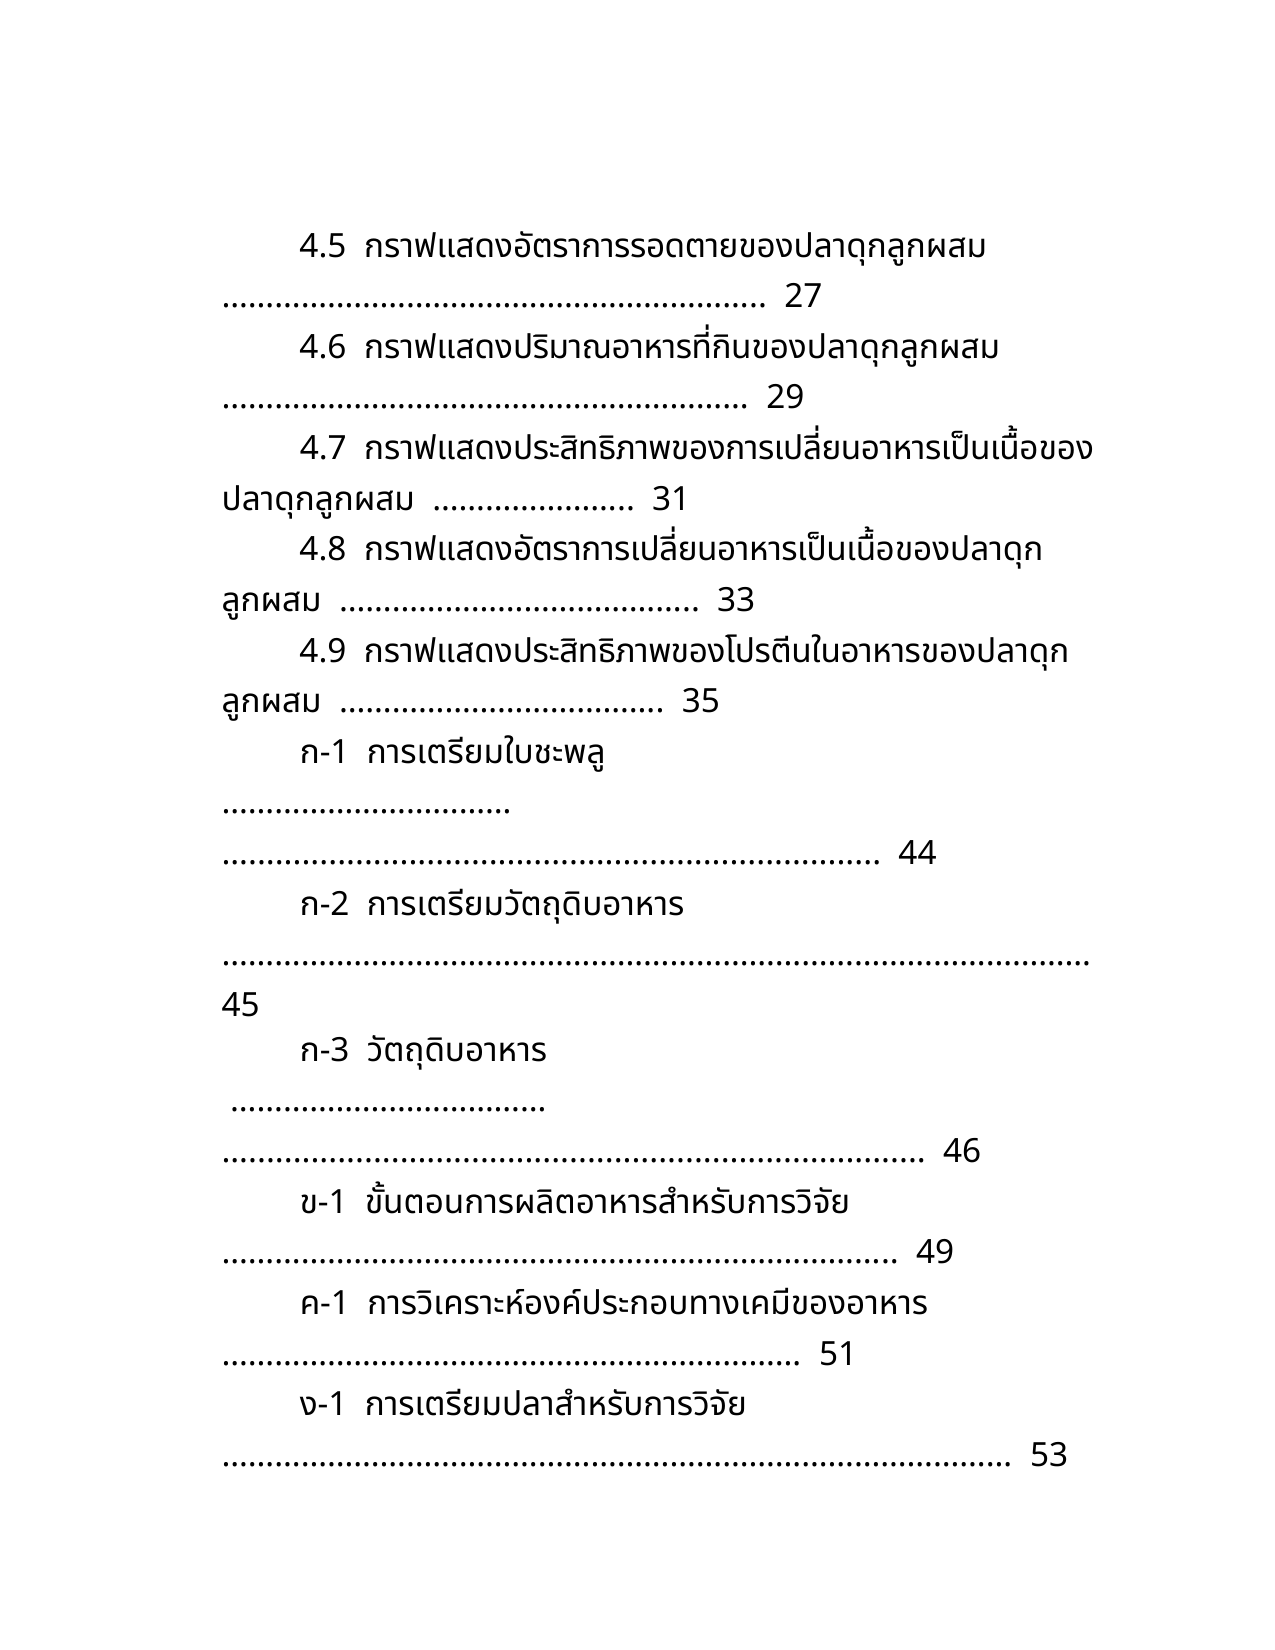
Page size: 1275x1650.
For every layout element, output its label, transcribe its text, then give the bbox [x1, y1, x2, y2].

text ง-1 การเตรียมปลาสำหรับการวิจัย ……………………………………………………………………………… 53 [221, 1380, 1127, 1481]
text 4.5 กราฟแสดงอัตราการรอดตายของปลาดุกลูกผสม …………………………………………………….. 27 [221, 221, 1127, 323]
text ก-3 วัตถุดิบอาหาร …………………………………............................................................................ 46 [221, 1026, 1127, 1177]
text 4.8 กราฟแสดงอัตราการเปลี่ยนอาหารเป็นเนื้อของปลาดุกลูกผสม ………………………………….. 33 [221, 525, 1127, 626]
text 4.6 กราฟแสดงปริมาณอาหารที่กินของปลาดุกลูกผสม …………………………………………………… 29 [221, 323, 1127, 424]
text ก-2 การเตรียมวัตถุดิบอาหาร ……………………………………………………………………………………… 45 [221, 879, 1127, 1026]
text 4.7 กราฟแสดงประสิทธิภาพของการเปลี่ยนอาหารเป็นเนื้อของปลาดุกลูกผสม ………………….. 31 [221, 424, 1127, 525]
text ข-1 ขั้นตอนการผลิตอาหารสำหรับการวิจัย ………………………………………………………………….. 49 [221, 1177, 1127, 1279]
text ก-1 การเตรียมใบชะพลู ………………………………....................................................................... 44 [221, 728, 1127, 879]
text 4.9 กราฟแสดงประสิทธิภาพของโปรตีนในอาหารของปลาดุกลูกผสม ………………………………. 35 [221, 626, 1127, 728]
text ค-1 การวิเคราะห์องค์ประกอบทางเคมีของอาหาร ………………………………………………………… 51 [221, 1279, 1127, 1380]
